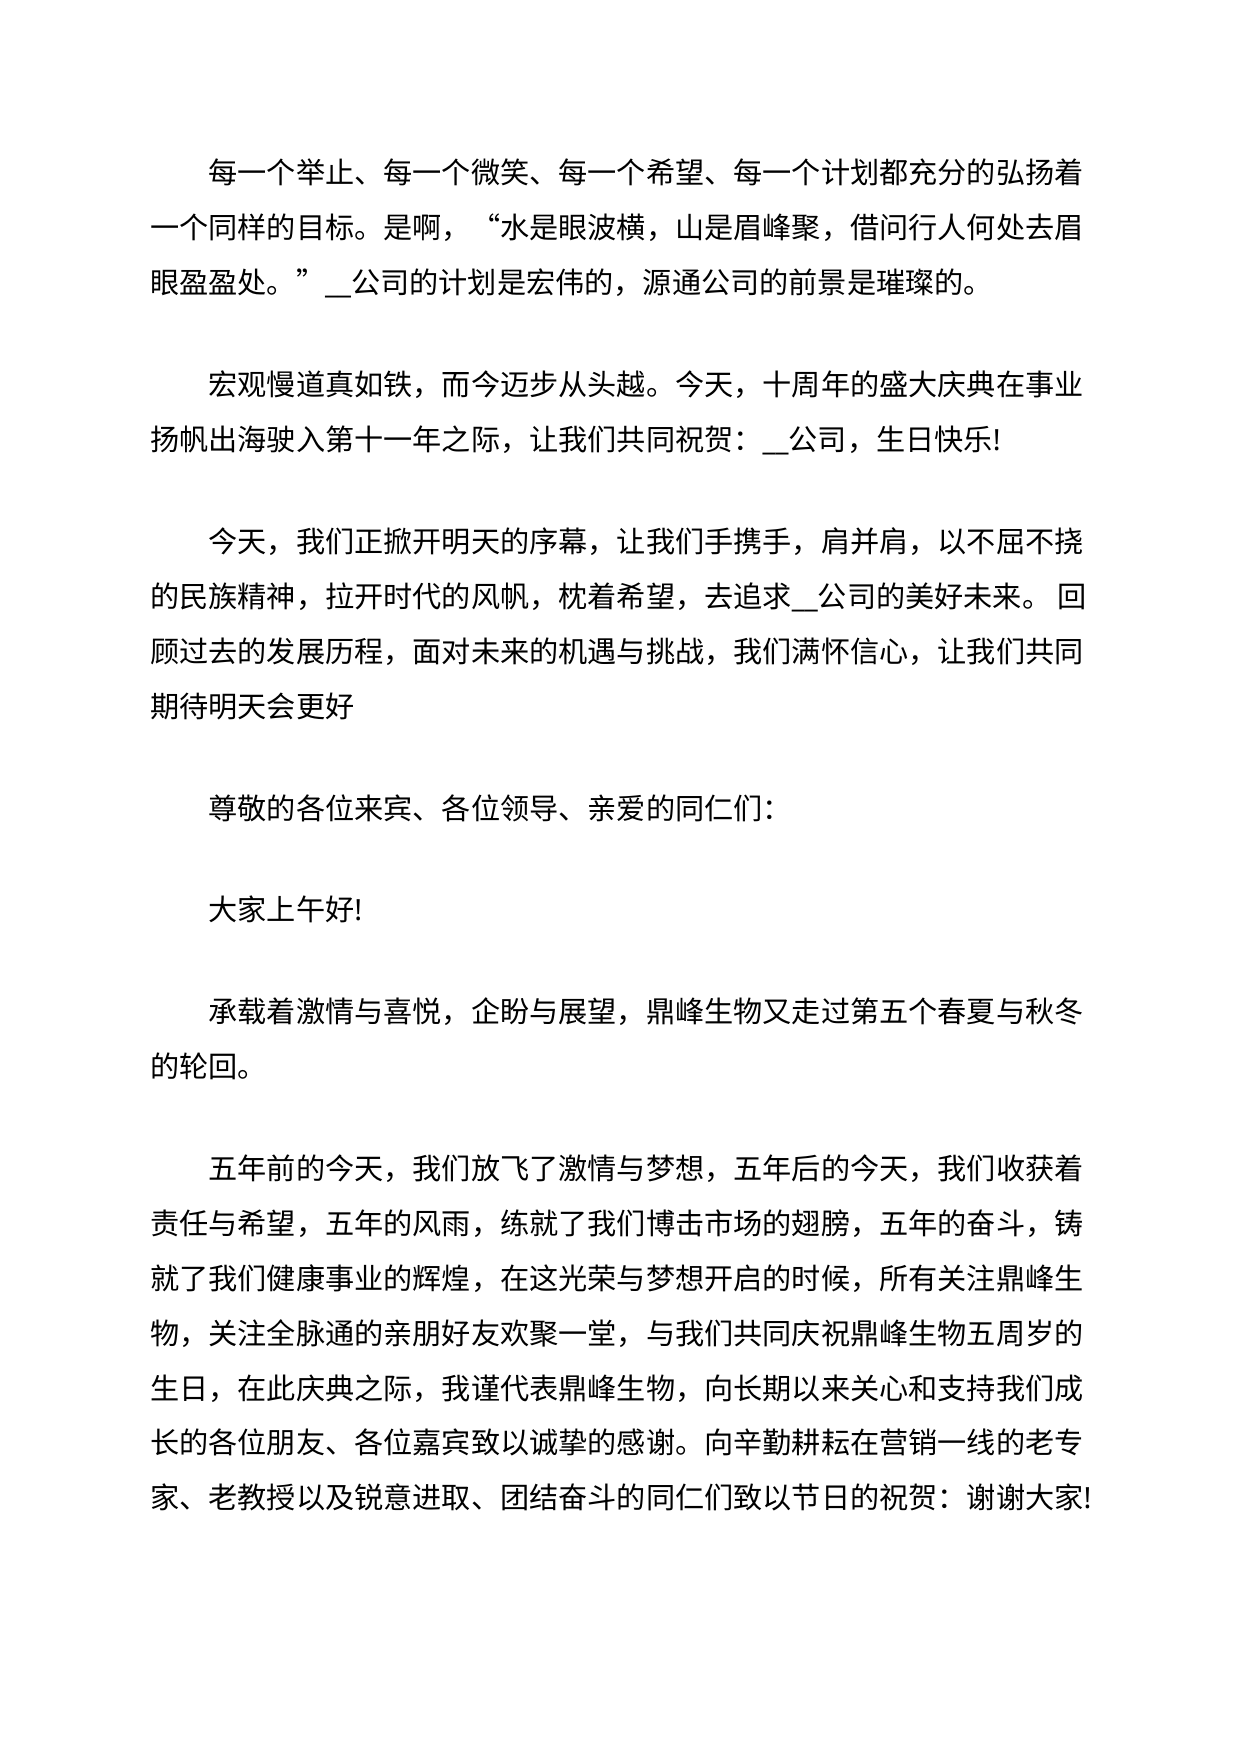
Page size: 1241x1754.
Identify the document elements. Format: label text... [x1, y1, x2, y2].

text 大家上午好! [150, 887, 1090, 929]
text 五年前的今天，我们放飞了激情与梦想，五年后的今天，我们收获着责任与希望，五年的风雨，练就了我们博击市场的翅膀，五年的奋斗，铸就了我们健康事业的辉煌，在这光荣与梦想开启的时候，所有关注鼎峰生物，关注全脉通的亲朋好友欢聚一堂，与我们共同庆祝鼎峰生物五周岁的生日，在此庆典之际，我谨代表鼎峰生物，向长期以来关心和支持我们成长的各位朋友、各位嘉宾致以诚挚的感谢。向辛勤耕耘在营销一线的老专家、老教授以及锐意进取、团结奋斗的同仁们致以节日的祝贺：谢谢大家! [150, 1146, 1090, 1517]
text 承载着激情与喜悦，企盼与展望，鼎峰生物又走过第五个春夏与秋冬的轮回。 [150, 989, 1090, 1086]
text 今天，我们正掀开明天的序幕，让我们手携手，肩并肩，以不屈不挠的民族精神，拉开时代的风帆，枕着希望，去追求__公司的美好未来。 回顾过去的发展历程，面对未来的机遇与挑战，我们满怀信心，让我们共同期待明天会更好 [150, 519, 1090, 726]
text 宏观慢道真如铁，而今迈步从头越。今天，十周年的盛大庆典在事业扬帆出海驶入第十一年之际，让我们共同祝贺：__公司，生日快乐! [150, 362, 1090, 459]
text 尊敬的各位来宾、各位领导、亲爱的同仁们： [150, 785, 1090, 827]
text 每一个举止、每一个微笑、每一个希望、每一个计划都充分的弘扬着一个同样的目标。是啊，“水是眼波横，山是眉峰聚，借问行人何处去眉眼盈盈处。”__公司的计划是宏伟的，源通公司的前景是璀璨的。 [150, 150, 1090, 302]
